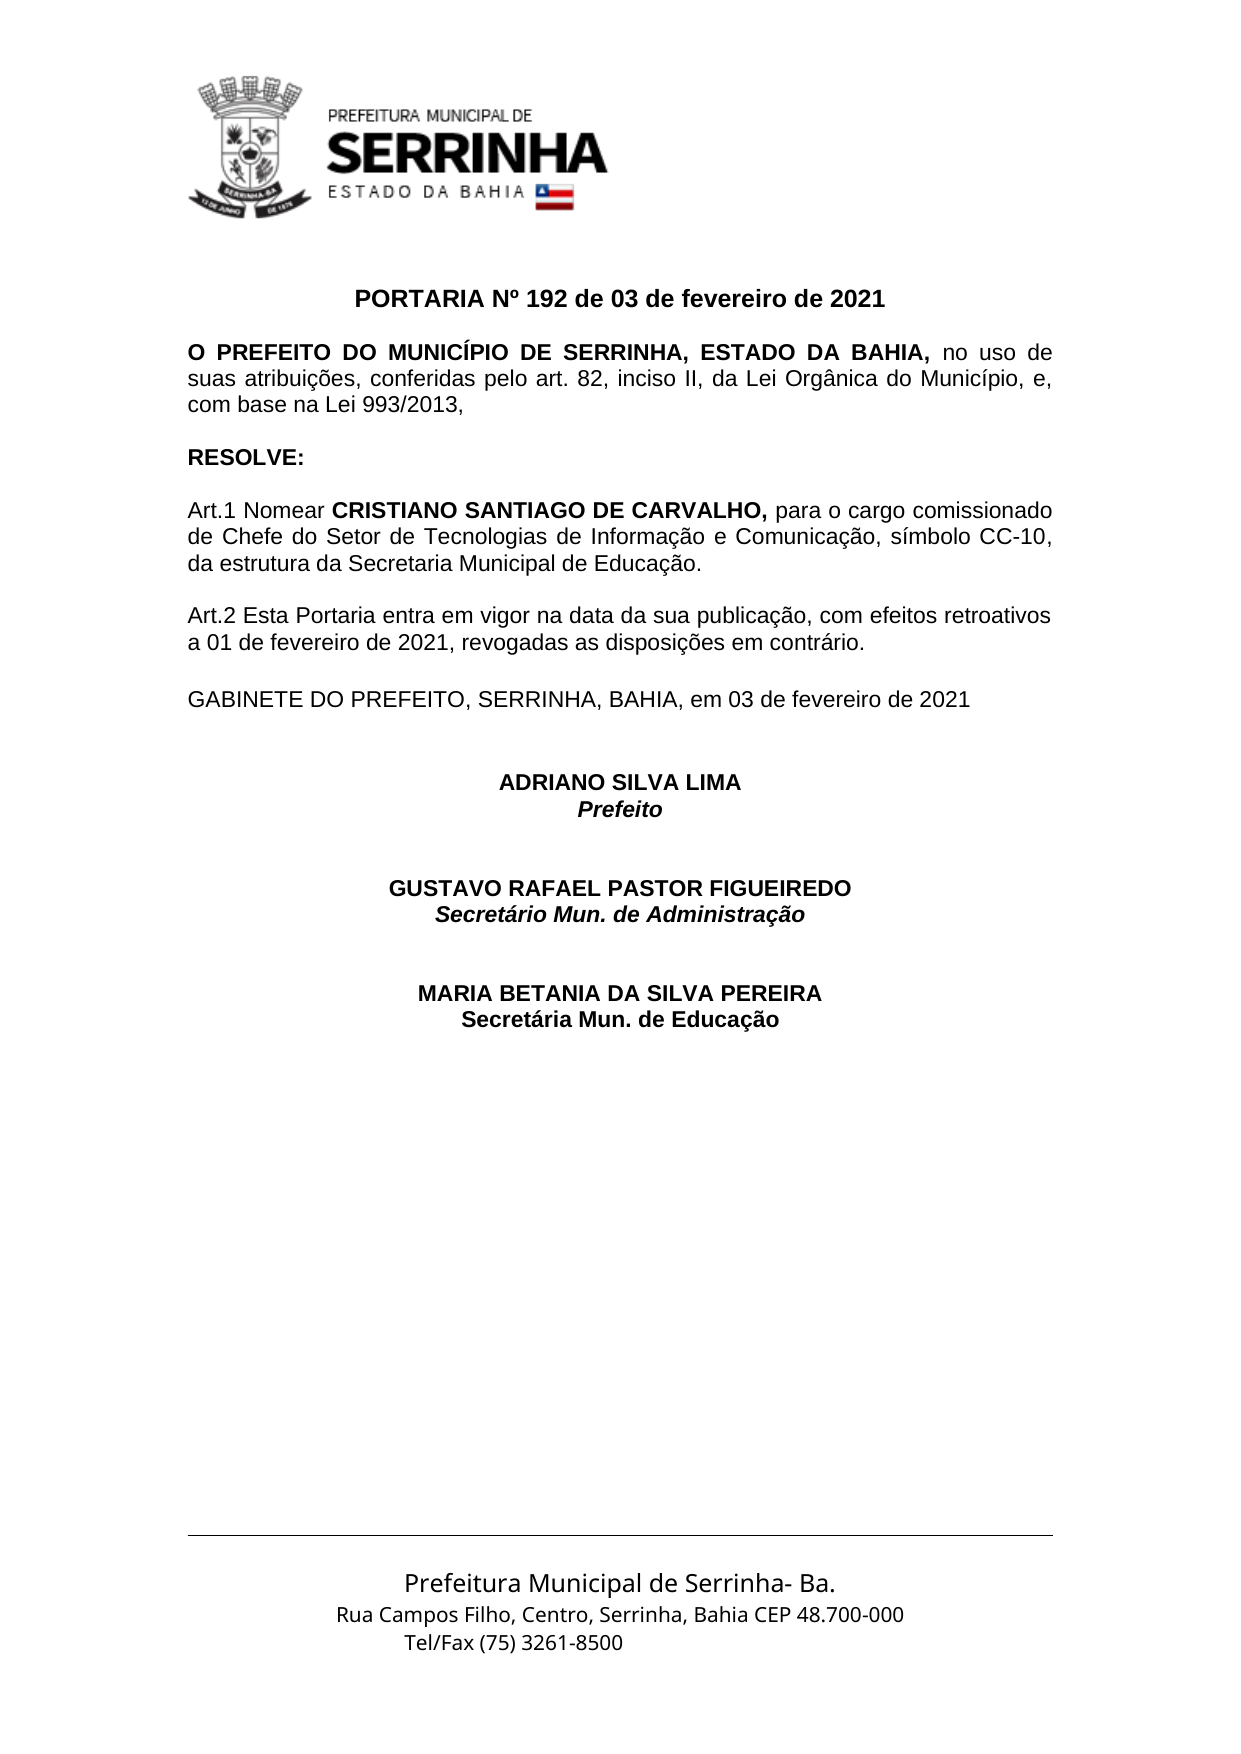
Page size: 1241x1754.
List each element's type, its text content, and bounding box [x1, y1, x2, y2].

text Secretário Mun. de Administração [187, 901, 1053, 927]
text Prefeito [187, 796, 1053, 822]
text ADRIANO SILVA LIMA [187, 769, 1053, 796]
text Secretária Mun. de Educação [187, 1006, 1053, 1033]
text PORTARIA Nº 192 de 03 de fevereiro de 2021 [187, 284, 1053, 312]
text Art.1 Nomear CRISTIANO SANTIAGO DE CARVALHO, para o cargo comissionado de Chefe do Setor de Tecnologias de Informação e Comunicação, símbolo CC-10, da estrutura da Secretaria Municipal de Educação. [187, 497, 1053, 576]
picture [187, 73, 609, 222]
text Art.2 Esta Portaria entra em vigor na data da sua publicação, com efeitos retroativos a 01 de fevereiro de 2021, revogadas as disposições em contrário. [187, 602, 1053, 655]
text RESOLVE: [187, 444, 1053, 471]
text O PREFEITO DO MUNICÍPIO DE SERRINHA, ESTADO DA BAHIA, no uso de suas atribuições, conferidas pelo art. 82, inciso II, da Lei Orgânica do Município, e, com base na Lei 993/2013, [187, 339, 1053, 418]
text GABINETE DO PREFEITO, SERRINHA, BAHIA, em 03 de fevereiro de 2021 [187, 686, 1053, 713]
text MARIA BETANIA DA SILVA PEREIRA [187, 980, 1053, 1006]
text GUSTAVO RAFAEL PASTOR FIGUEIREDO [187, 874, 1053, 901]
